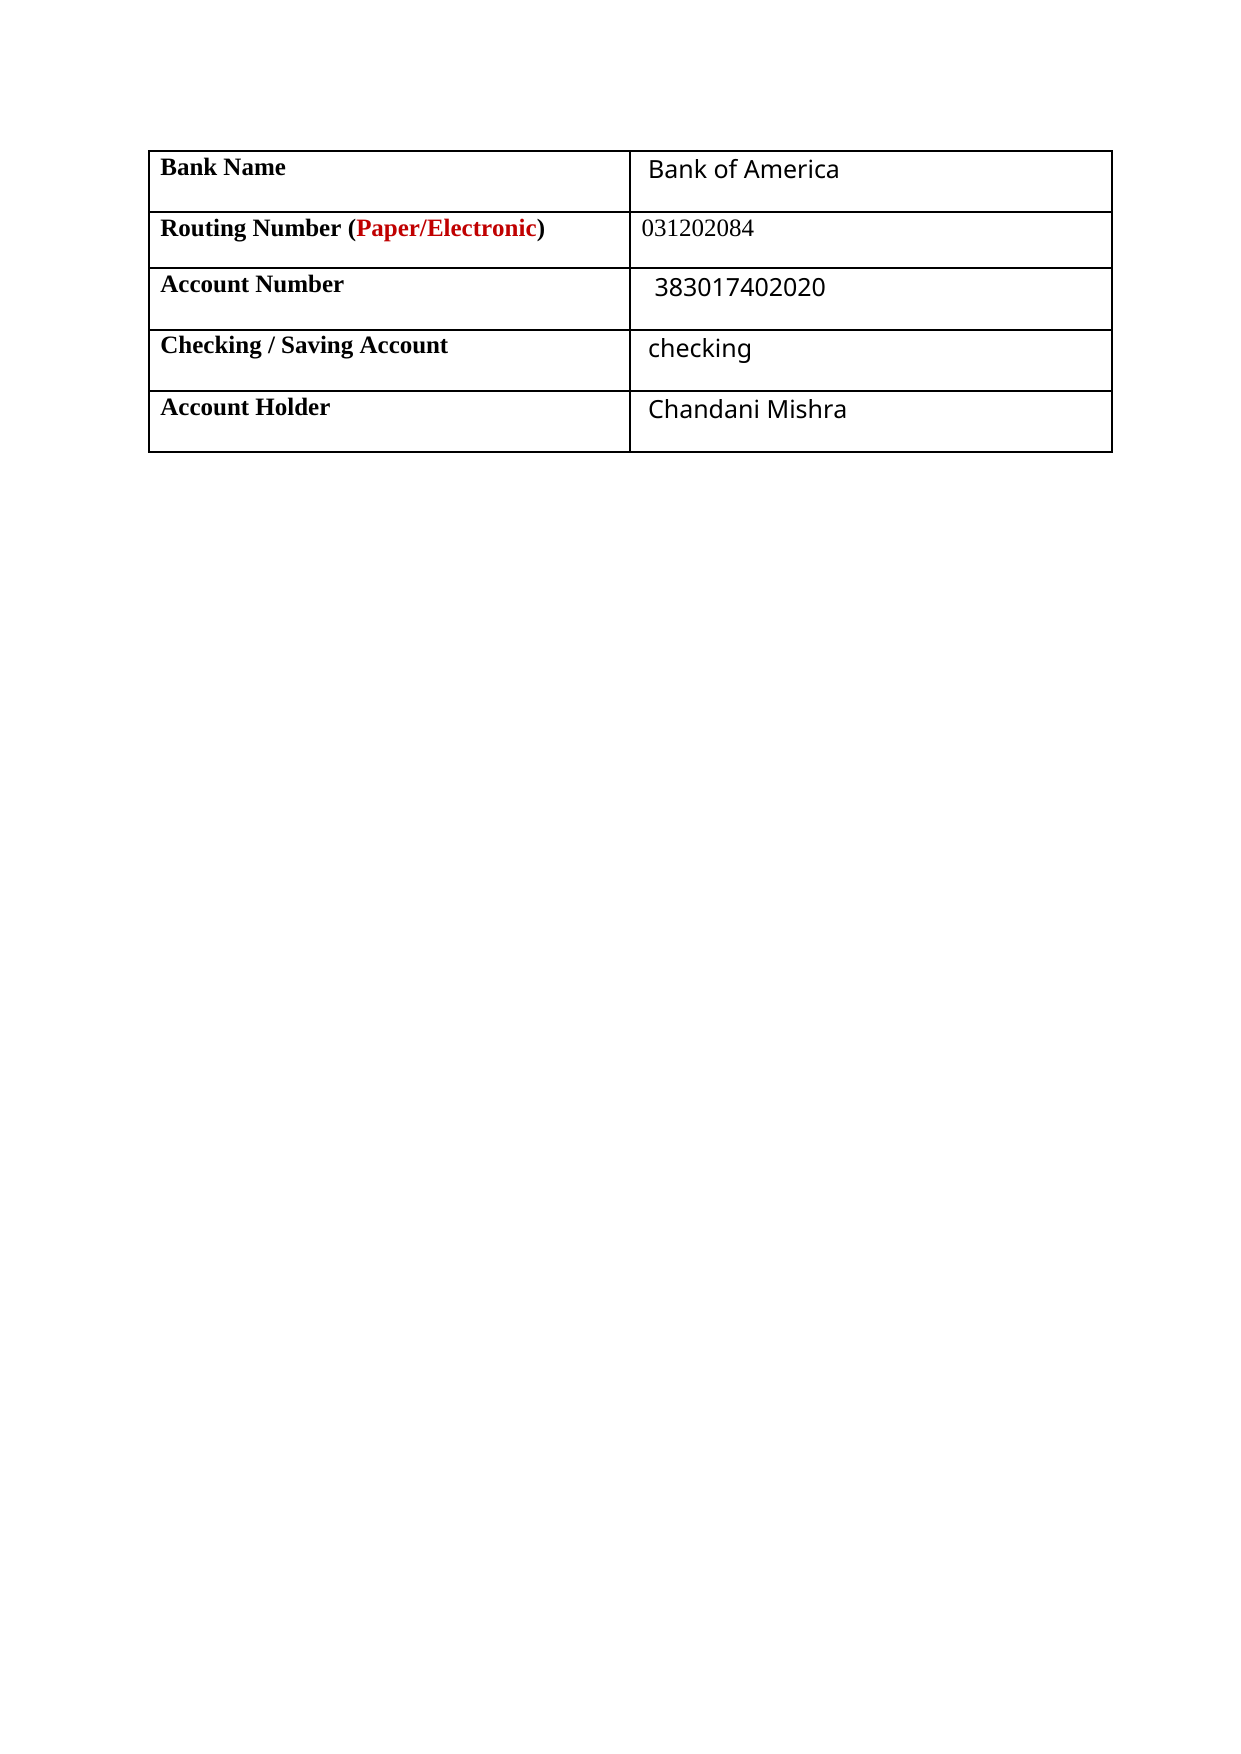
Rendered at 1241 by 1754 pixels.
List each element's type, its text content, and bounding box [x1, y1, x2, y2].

table_cell Checking / Saving Account [150, 331, 629, 390]
table_cell Routing Number (Paper/Electronic) [150, 213, 629, 267]
table_header Bank Name [150, 152, 629, 211]
table_header Bank of America [631, 152, 1111, 211]
table_cell Account Holder [150, 392, 629, 451]
table_cell Chandani Mishra [631, 392, 1111, 451]
table_cell Account Number [150, 269, 629, 328]
table_cell 031202084 [631, 213, 1111, 267]
table_cell checking [631, 331, 1111, 390]
table_cell 383017402020 [631, 269, 1111, 328]
